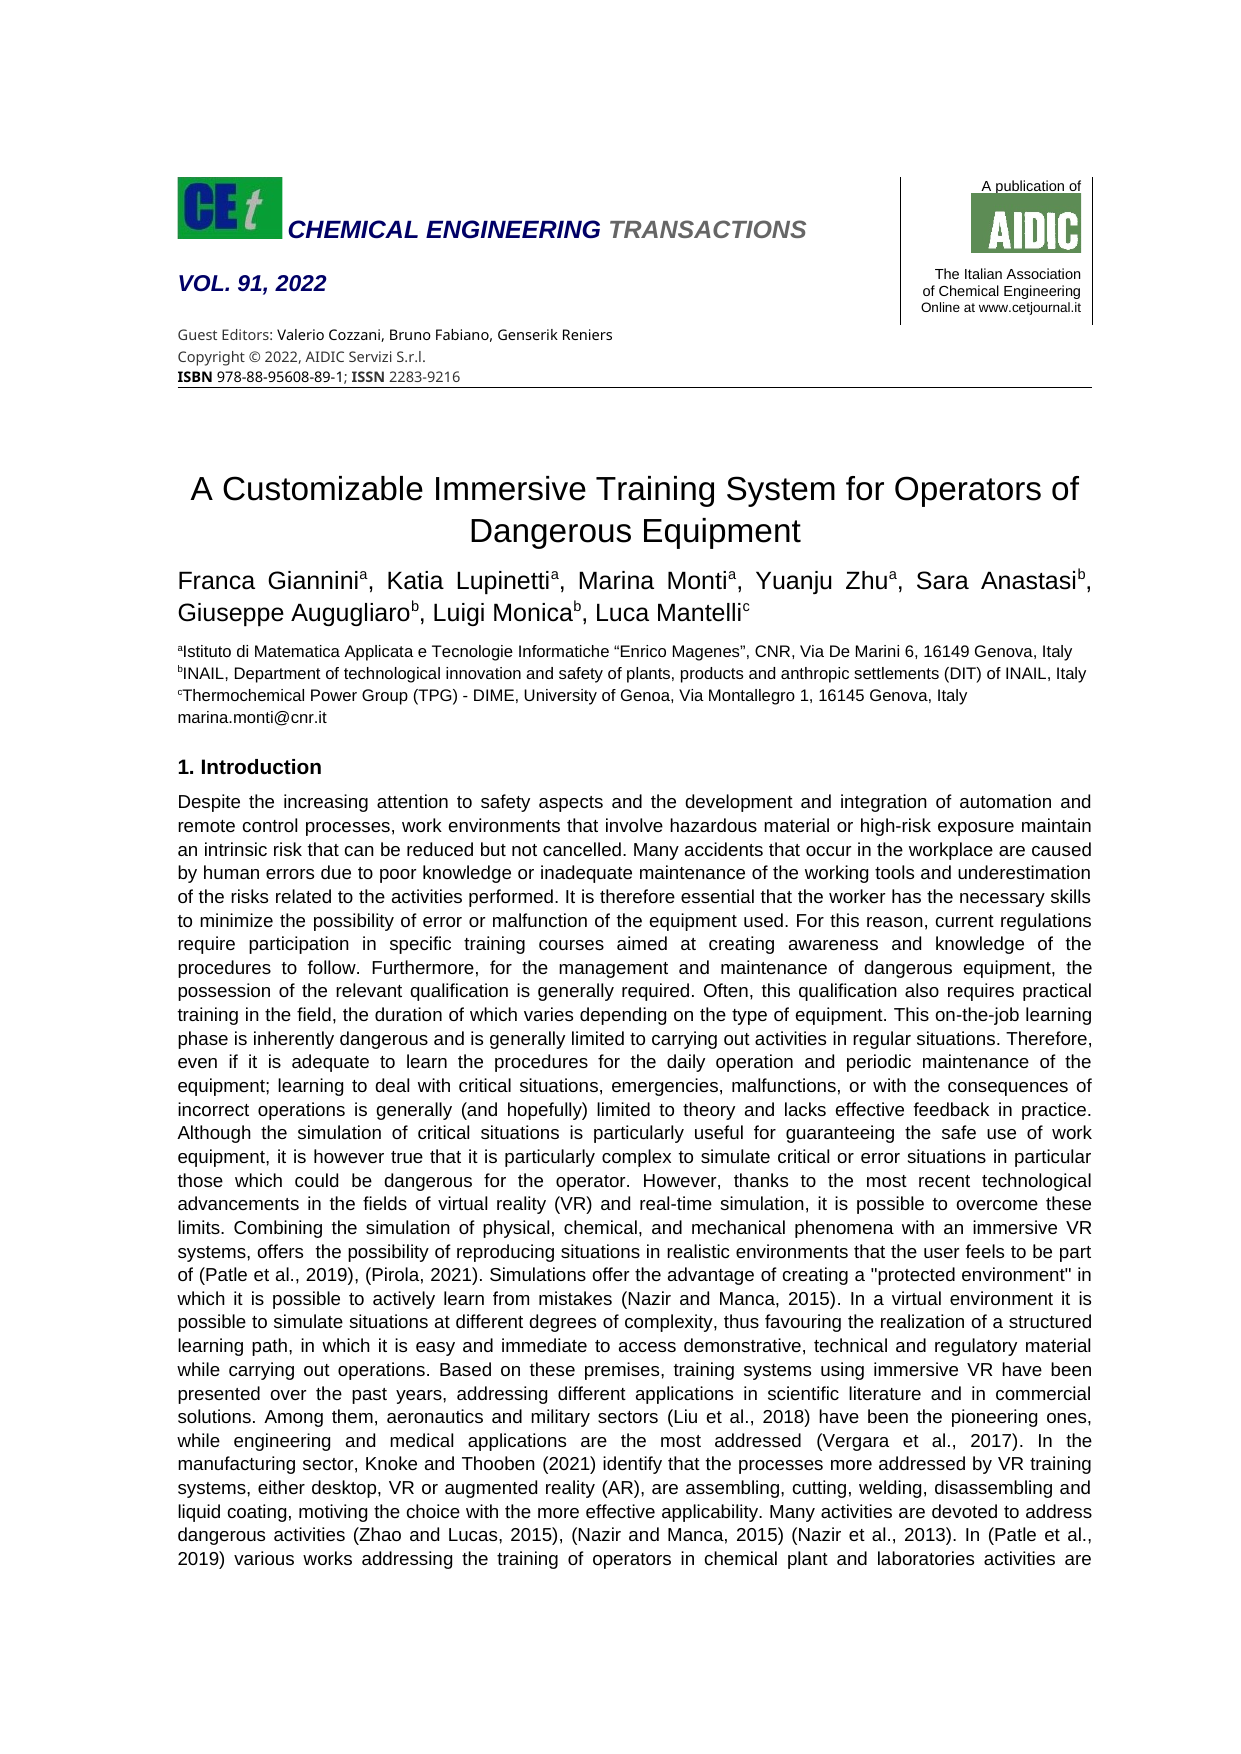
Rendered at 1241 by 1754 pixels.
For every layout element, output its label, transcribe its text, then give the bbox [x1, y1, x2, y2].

picture [177, 177, 283, 239]
table_header CHEMICAL ENGINEERING TRANSACTIONS VOL. 91, 2022 [178, 177, 900, 325]
subtitle Introduction [177, 755, 1092, 779]
text marina.monti@cnr.it [177, 708, 1092, 727]
text aIstituto di Matematica Applicata e Tecnologie Informatiche “Enrico Magenes”, CNR, Via De Marini 6, 16149 Genova, Italy bINAIL, Department of technological innovation and safety of plants, products and anthropic settlements (DIT) of INAIL, Italy [177, 642, 1092, 683]
table_cell The Italian Association of Chemical Engineering Online at www.cetjournal.it [901, 266, 1092, 325]
picture [971, 193, 1082, 253]
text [177, 791, 1092, 1569]
table_header A publication of [901, 177, 1092, 266]
text Franca Gianninia, Katia Lupinettia, Marina Montia, Yuanju Zhua, Sara Anastasib, Giuseppe Augugliarob, Luigi Monicab, Luca Mantellic [177, 566, 1092, 626]
text cThermochemical Power Group (TPG) - DIME, University of Genoa, Via Montallegro 1, 16145 Genova, Italy [177, 686, 1092, 705]
table_cell Guest Editors: Valerio Cozzani, Bruno Fabiano, Genserik Reniers Copyright © 2022, AIDIC Servizi S.r.l. ISBN 978-88-95608-89-1; ISSN 2283-9216 [178, 325, 1092, 387]
title A Customizable Immersive Training System for Operators of Dangerous Equipment [177, 469, 1092, 550]
